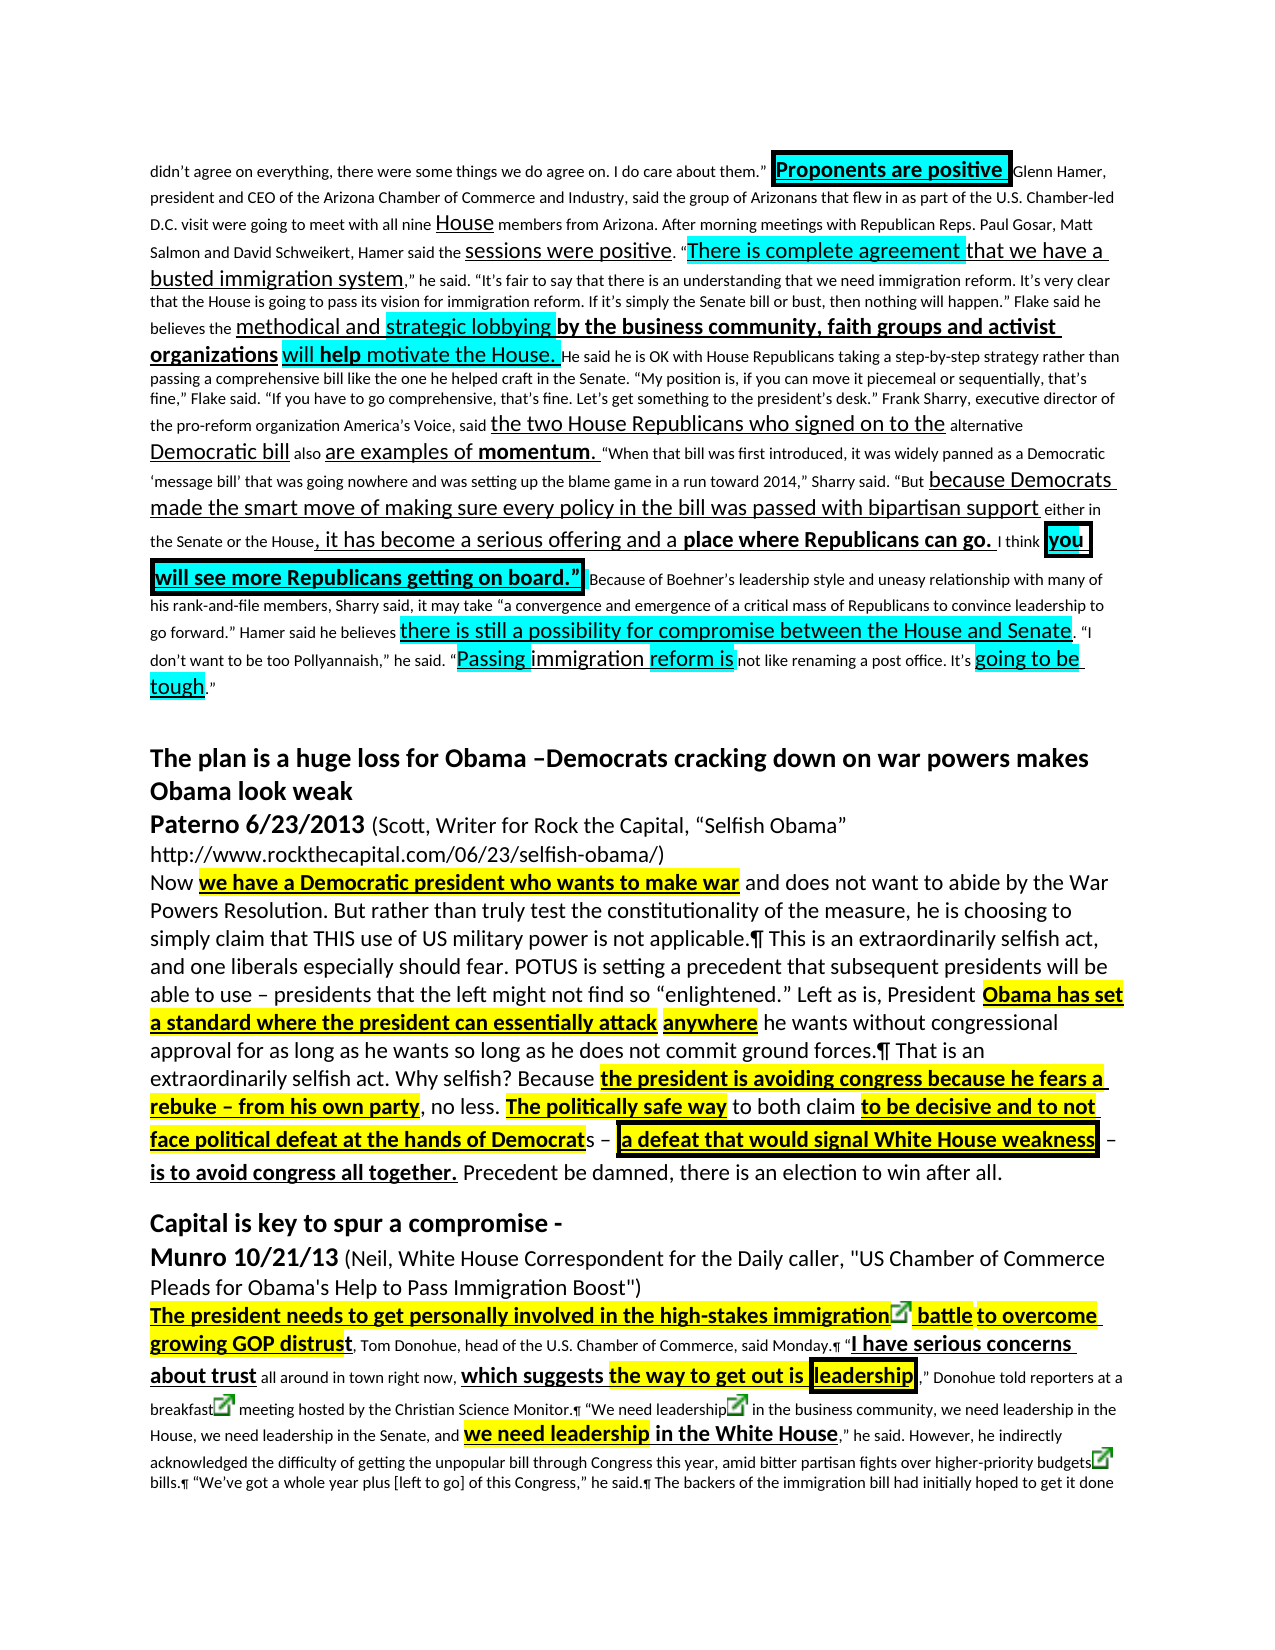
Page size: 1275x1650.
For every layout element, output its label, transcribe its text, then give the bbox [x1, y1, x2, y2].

picture [1092, 1447, 1113, 1469]
text Munro 10/21/13 (Neil, White House Correspondent for the Daily caller, "US Chamber of Commerce Pleads for Obama's Help to Pass Immigration Boost") [150, 1240, 1125, 1301]
text Now we have a Democratic president who wants to make war and does not want to abide by the War Powers Resolution. But rather than truly test the constitutionality of the measure, he is choosing to simply claim that THIS use of US military power is not applicable.¶ This is an extraordinarily selfish act, and one liberals especially should fear. POTUS is setting a precedent that subsequent presidents will be able to use – presidents that the left might not find so “enlightened.” Left as is, President Obama has set a standard where the president can essentially attack anywhere he wants without congressional approval for as long as he wants so long as he does not commit ground forces.¶ That is an extraordinarily selfish act. Why selfish? Because the president is avoiding congress because he fears a rebuke – from his own party, no less. The politically safe way to both claim to be decisive and to not face political defeat at the hands of Democrats – a defeat that would signal White House weakness – is to avoid congress all together. Precedent be damned, there is an election to win after all. [150, 868, 1125, 1186]
subtitle Capital is key to spur a compromise - [150, 1207, 1125, 1240]
picture [727, 1394, 749, 1416]
text Paterno 6/23/2013 (Scott, Writer for Rock the Capital, “Selfish Obama” http://www.rockthecapital.com/06/23/selfish-obama/) [150, 807, 1125, 868]
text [150, 1301, 1125, 1493]
picture [890, 1301, 912, 1323]
subtitle The plan is a huge loss for Obama –Democrats cracking down on war powers makes Obama look weak [150, 741, 1125, 807]
picture [213, 1394, 235, 1416]
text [150, 150, 1125, 700]
